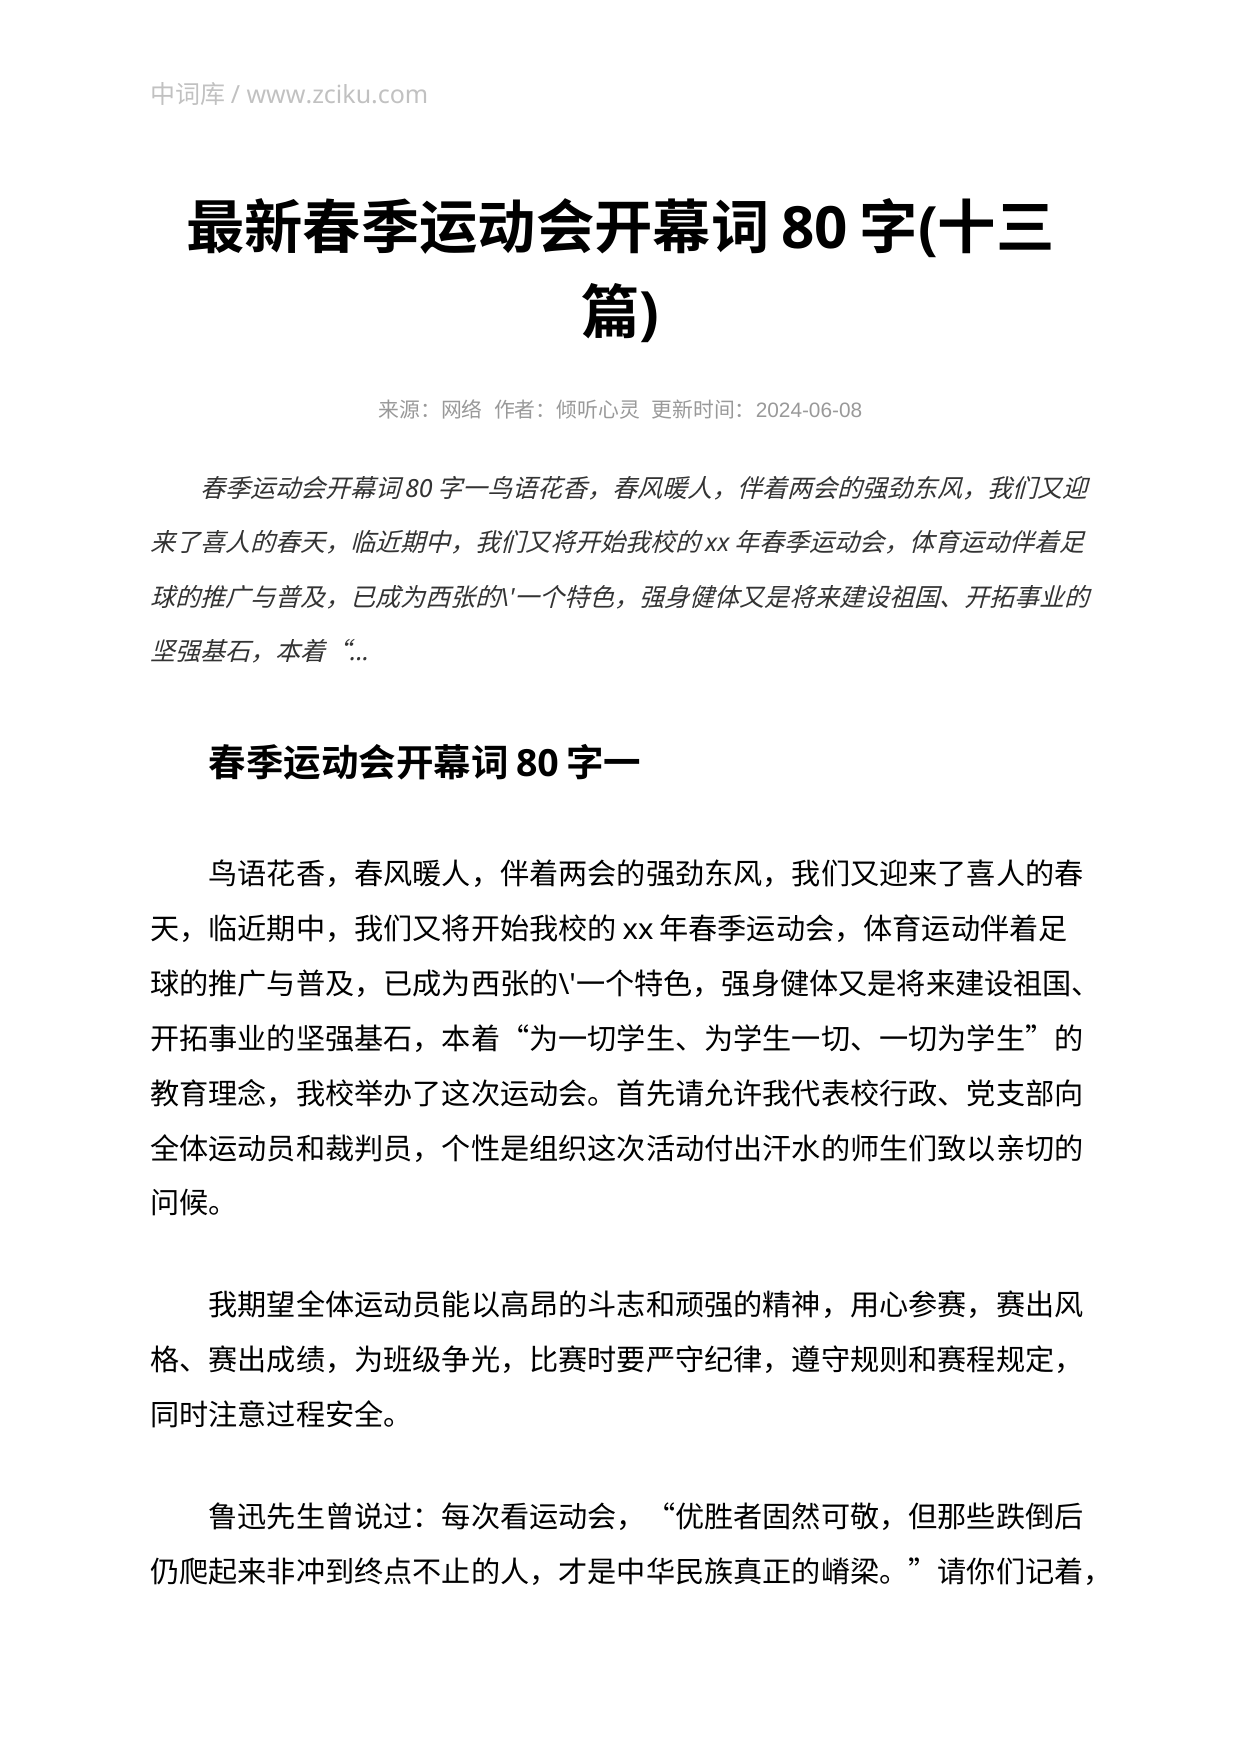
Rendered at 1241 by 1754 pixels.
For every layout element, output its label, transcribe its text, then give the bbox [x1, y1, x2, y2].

subtitle 最新春季运动会开幕词80字(十三篇) [150, 181, 1090, 351]
text 春季运动会开幕词80字一 [150, 733, 1090, 787]
text 鸟语花香，春风暖人，伴着两会的强劲东风，我们又迎来了喜人的春天，临近期中，我们又将开始我校的xx年春季运动会，体育运动伴着足球的推广与普及，已成为西张的\'一个特色，强身健体又是将来建设祖国、开拓事业的坚强基石，本着“为一切学生、为学生一切、一切为学生”的教育理念，我校举办了这次运动会。首先请允许我代表校行政、党支部向全体运动员和裁判员，个性是组织这次活动付出汗水的师生们致以亲切的问候。 [150, 851, 1090, 1222]
text 春季运动会开幕词80字一鸟语花香，春风暖人，伴着两会的强劲东风，我们又迎来了喜人的春天，临近期中，我们又将开始我校的xx年春季运动会，体育运动伴着足球的推广与普及，已成为西张的\'一个特色，强身健体又是将来建设祖国、开拓事业的坚强基石，本着“... [150, 468, 1090, 668]
text 我期望全体运动员能以高昂的斗志和顽强的精神，用心参赛，赛出风格、赛出成绩，为班级争光，比赛时要严守纪律，遵守规则和赛程规定，同时注意过程安全。 [150, 1282, 1090, 1434]
text 来源：网络 作者：倾听心灵 更新时间：2024-06-08 [150, 398, 1090, 422]
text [150, 1493, 1090, 1591]
